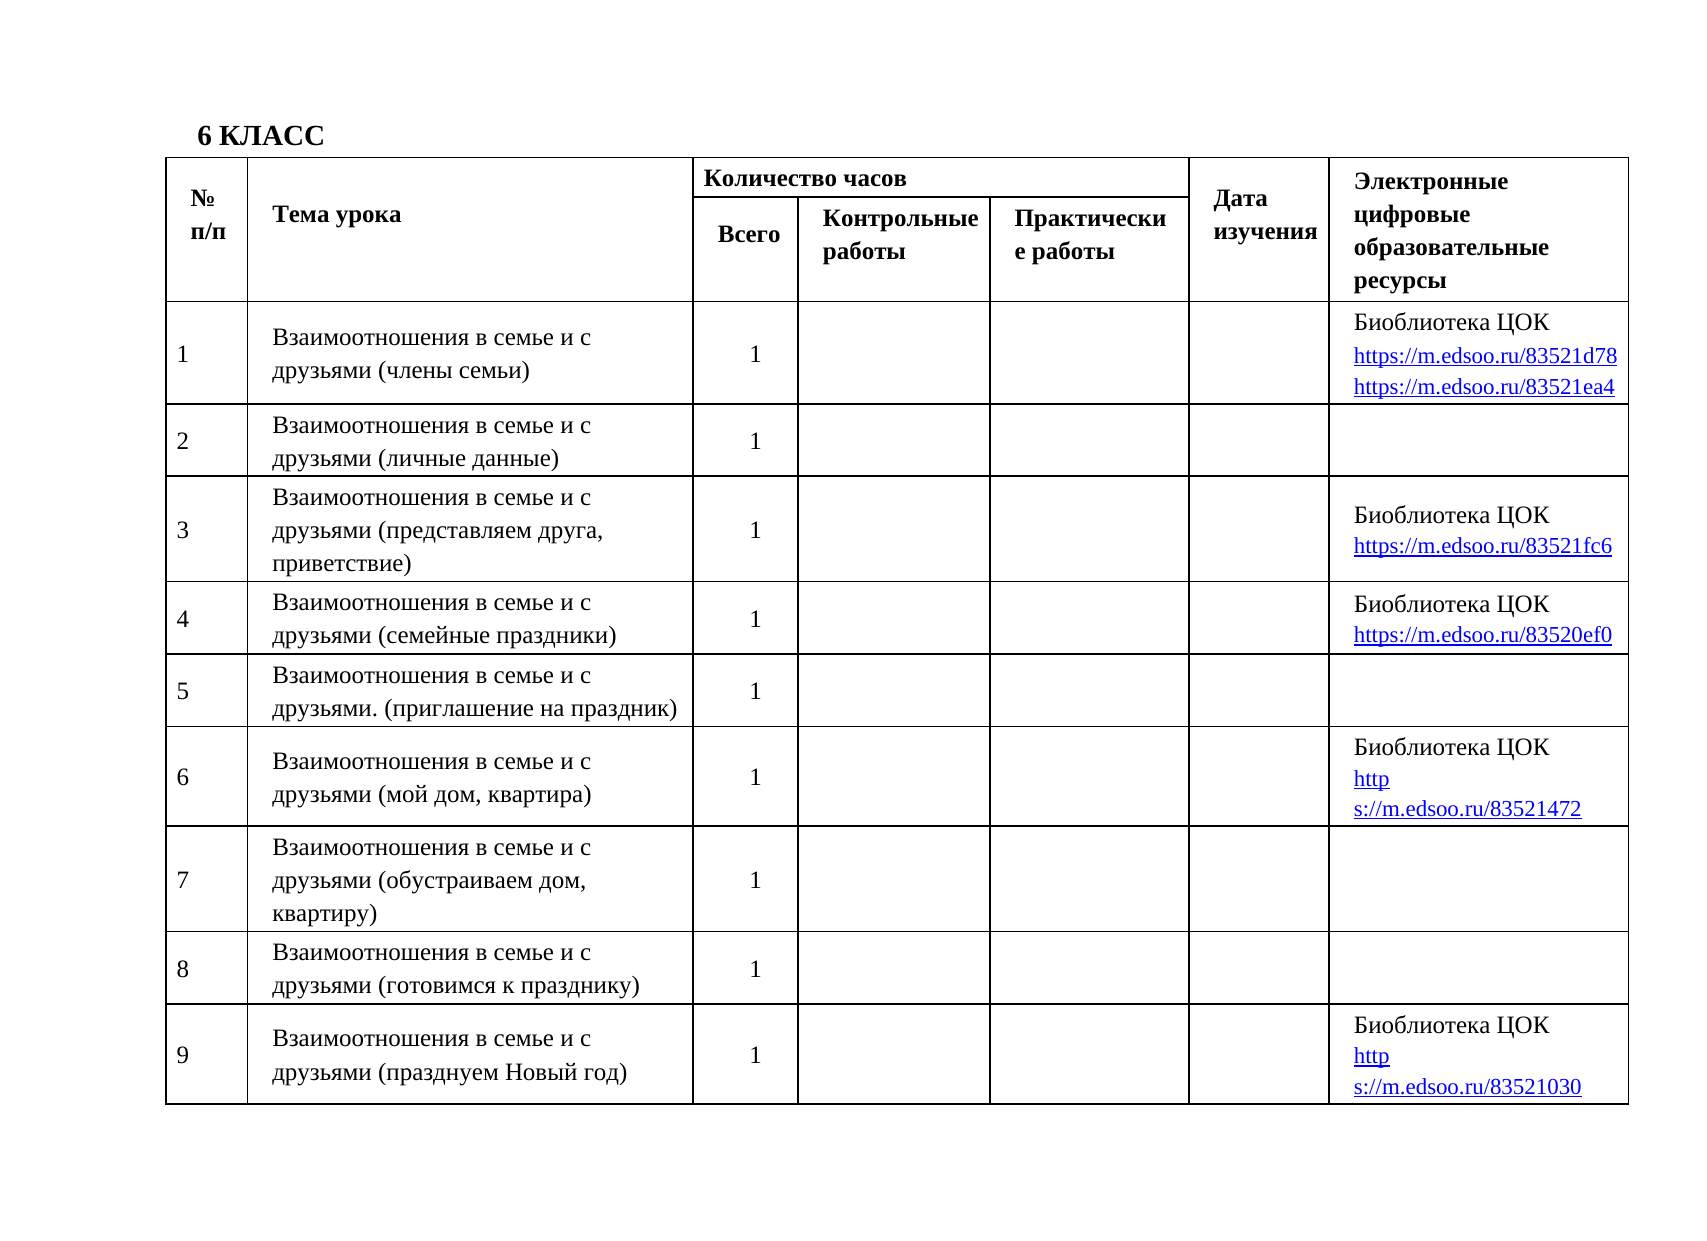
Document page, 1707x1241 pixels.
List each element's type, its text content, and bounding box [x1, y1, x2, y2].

table_cell [1330, 405, 1628, 475]
table_cell 1 [694, 727, 797, 825]
table_cell Контрольные работы [799, 198, 989, 301]
table_cell 7 [167, 827, 247, 931]
table_header Дата изучения [1190, 158, 1328, 301]
table_cell [991, 655, 1188, 726]
table_cell 3 [167, 477, 247, 581]
table_cell [1330, 655, 1628, 726]
text 6 КЛАСС [190, 118, 1618, 152]
table_cell 1 [694, 302, 797, 403]
table_cell Взаимоотношения в семье и с друзьями (члены семьи) [248, 302, 692, 403]
table_cell [991, 477, 1188, 581]
table_cell 8 [167, 932, 247, 1003]
table_cell 9 [167, 1005, 247, 1103]
table_cell [1190, 582, 1328, 653]
table_cell Взаимоотношения в семье и с друзьями. (приглашение на праздник) [248, 655, 692, 726]
table_cell [1190, 932, 1328, 1003]
table_cell [799, 405, 989, 475]
table_cell [1330, 932, 1628, 1003]
table_cell Практические работы [991, 198, 1188, 301]
table_header Тема урока [248, 158, 692, 301]
table_cell Биоблиотека ЦОК https://m.edsoo.ru/83521fc6 [1330, 477, 1628, 581]
table_cell [1190, 727, 1328, 825]
table_cell Биоблиотека ЦОК https://m.edsoo.ru/83520ef0 [1330, 582, 1628, 653]
table_cell [991, 1005, 1188, 1103]
table_cell 1 [167, 302, 247, 403]
table_cell [799, 582, 989, 653]
table_cell [991, 582, 1188, 653]
table_cell [799, 655, 989, 726]
table_cell [799, 727, 989, 825]
table_cell [991, 932, 1188, 1003]
table_cell [991, 827, 1188, 931]
table_cell [1190, 405, 1328, 475]
table_cell Биоблиотека ЦОК https://m.edsoo.ru/83521030 [1330, 1005, 1628, 1103]
table_cell Биоблиотека ЦОК https://m.edsoo.ru/83521d78 https://m.edsoo.ru/83521ea4 [1330, 302, 1628, 403]
table_cell Биоблиотека ЦОК https://m.edsoo.ru/83521472 [1330, 727, 1628, 825]
table_cell 2 [167, 405, 247, 475]
table_cell 1 [694, 405, 797, 475]
table_cell Взаимоотношения в семье и с друзьями (личные данные) [248, 405, 692, 475]
table_cell Взаимоотношения в семье и с друзьями (семейные праздники) [248, 582, 692, 653]
table_cell [799, 827, 989, 931]
table_cell 1 [694, 477, 797, 581]
table_cell Всего [694, 198, 797, 301]
table_cell [991, 405, 1188, 475]
table_cell Взаимоотношения в семье и с друзьями (обустраиваем дом, квартиру) [248, 827, 692, 931]
table_cell 1 [694, 932, 797, 1003]
table_cell 1 [694, 655, 797, 726]
table_cell [1190, 477, 1328, 581]
table_cell [991, 302, 1188, 403]
table_cell [1190, 655, 1328, 726]
table_cell [799, 1005, 989, 1103]
table_cell 1 [694, 582, 797, 653]
table_cell [1190, 302, 1328, 403]
table_cell [991, 727, 1188, 825]
table_cell 6 [167, 727, 247, 825]
table_header Электронные цифровые образовательные ресурсы [1330, 158, 1628, 301]
table_cell [799, 932, 989, 1003]
table_cell [1330, 827, 1628, 931]
table_cell 5 [167, 655, 247, 726]
table_cell [1190, 827, 1328, 931]
table_cell Взаимоотношения в семье и с друзьями (представляем друга, приветствие) [248, 477, 692, 581]
table_cell [799, 302, 989, 403]
table_cell Взаимоотношения в семье и с друзьями (готовимся к празднику) [248, 932, 692, 1003]
table_header Количество часов [694, 158, 1188, 196]
table_cell Взаимоотношения в семье и с друзьями (мой дом, квартира) [248, 727, 692, 825]
table_cell 1 [694, 1005, 797, 1103]
table_cell 4 [167, 582, 247, 653]
table_cell [799, 477, 989, 581]
table_cell 1 [694, 827, 797, 931]
table_cell [1190, 1005, 1328, 1103]
table_header № п/п [167, 158, 247, 301]
table_cell Взаимоотношения в семье и с друзьями (празднуем Новый год) [248, 1005, 692, 1103]
